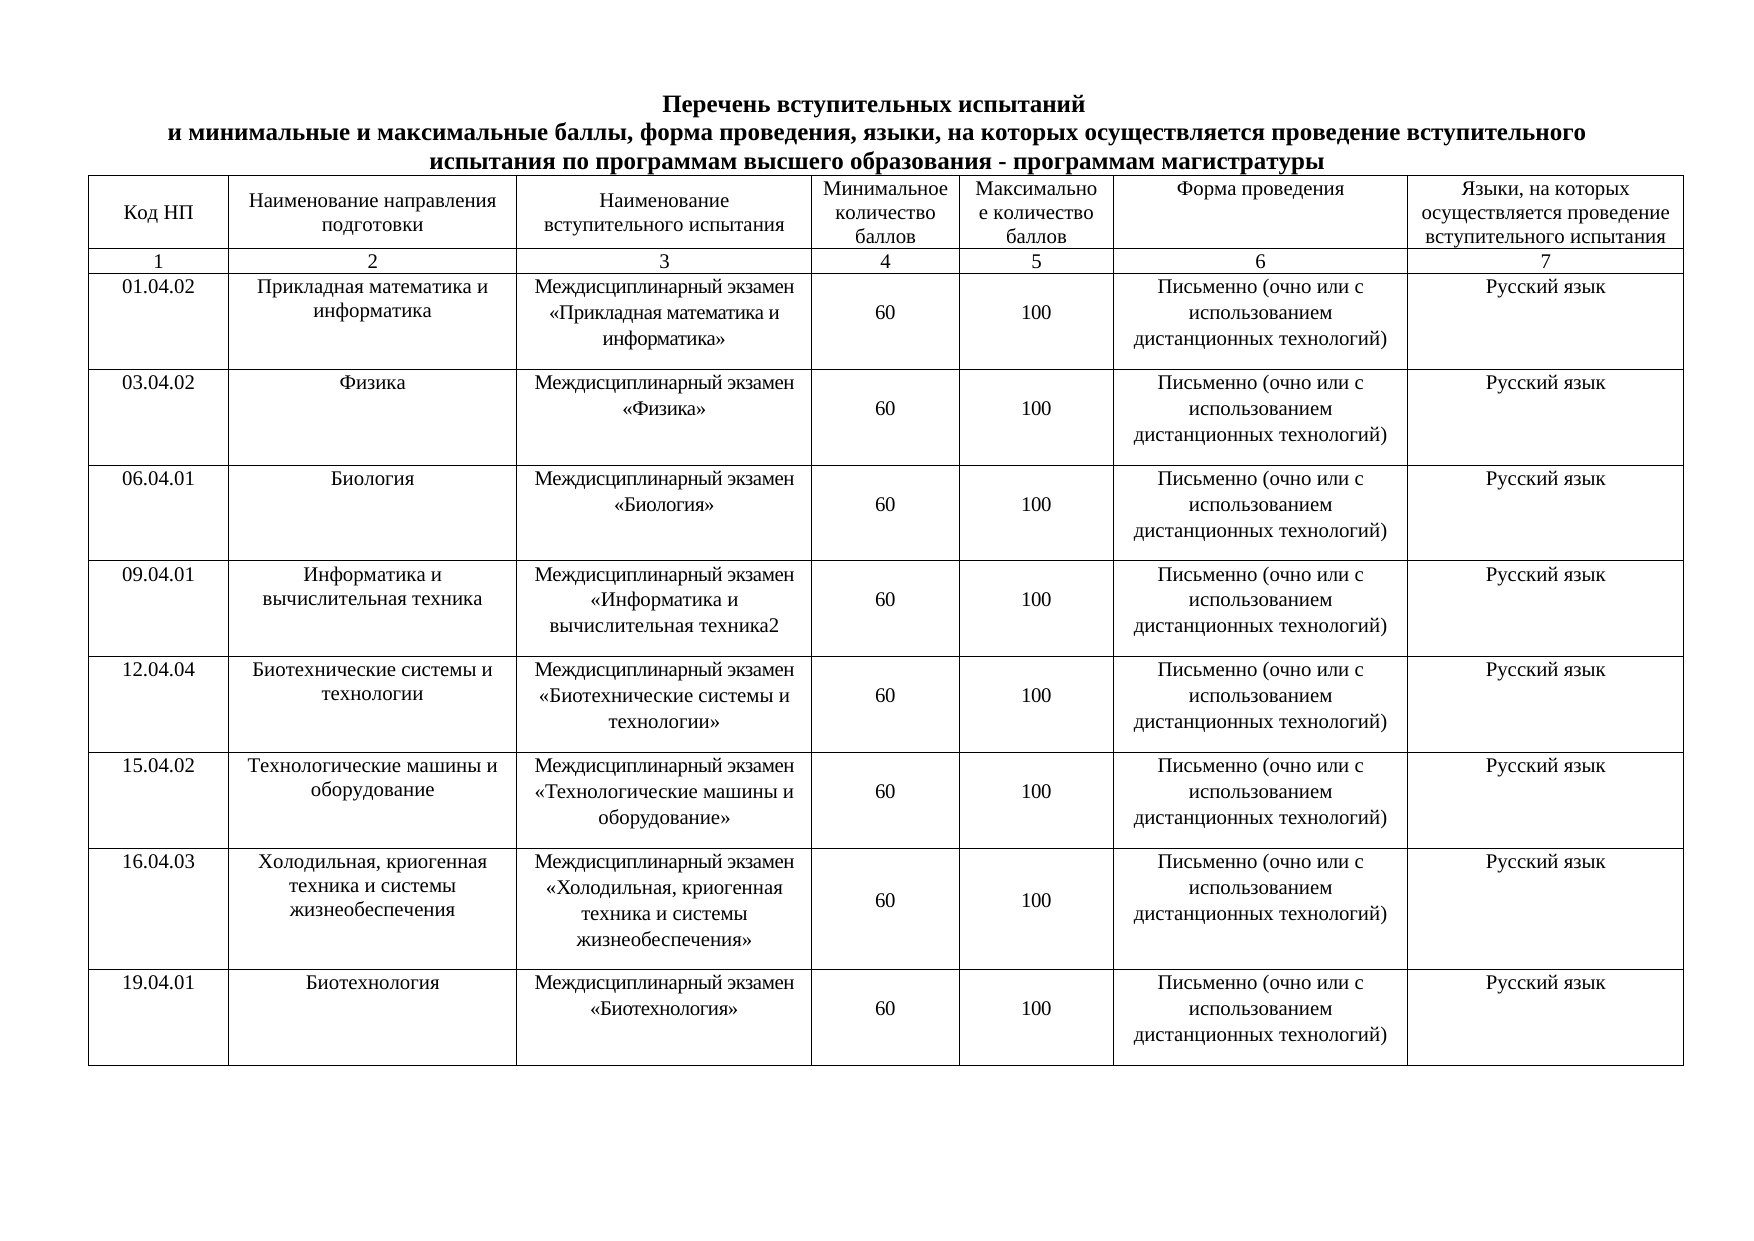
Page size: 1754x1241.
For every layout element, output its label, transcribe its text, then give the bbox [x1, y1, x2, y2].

table_cell 19.04.01 [89, 970, 228, 1065]
table_cell Междисциплинарный экзамен «Информатика и вычислительная техника2 [517, 561, 811, 656]
table_cell Технологические машины и оборудование [229, 753, 516, 848]
table_cell 60 [812, 970, 959, 1065]
table_header Минимальное количество баллов [812, 176, 959, 248]
table_header Наименование вступительного испытания [517, 176, 811, 248]
table_cell 06.04.01 [89, 466, 228, 560]
table_cell Русский язык [1408, 561, 1683, 656]
table_cell Письменно (очно или с использованием дистанционных технологий) [1114, 753, 1407, 848]
table_cell 100 [960, 274, 1113, 369]
table_header Код НП [89, 176, 228, 248]
table_cell Холодильная, криогенная техника и системы жизнеобеспечения [229, 849, 516, 969]
table_cell 7 [1408, 249, 1683, 273]
table_cell Биотехнология [229, 970, 516, 1065]
table_cell 100 [960, 657, 1113, 752]
table_cell 4 [812, 249, 959, 273]
table_cell 16.04.03 [89, 849, 228, 969]
table_cell 1 [89, 249, 228, 273]
table_cell Русский язык [1408, 657, 1683, 752]
table_cell 12.04.04 [89, 657, 228, 752]
table_cell Биотехнические системы и технологии [229, 657, 516, 752]
table_cell Междисциплинарный экзамен «Холодильная, криогенная техника и системы жизнеобеспечения» [517, 849, 811, 969]
table_cell 01.04.02 [89, 274, 228, 369]
table_cell Письменно (очно или с использованием дистанционных технологий) [1114, 970, 1407, 1065]
table_cell 3 [517, 249, 811, 273]
table_cell 100 [960, 466, 1113, 560]
table_cell Письменно (очно или с использованием дистанционных технологий) [1114, 657, 1407, 752]
table_cell Русский язык [1408, 370, 1683, 465]
table_cell 100 [960, 753, 1113, 848]
table_header Наименование направления подготовки [229, 176, 516, 248]
table_cell Русский язык [1408, 274, 1683, 369]
table_cell Русский язык [1408, 970, 1683, 1065]
table_header Языки, на которых осуществляется проведение вступительного испытания [1408, 176, 1683, 248]
table_cell Русский язык [1408, 466, 1683, 560]
table_cell 60 [812, 849, 959, 969]
table_cell Междисциплинарный экзамен «Технологические машины и оборудование» [517, 753, 811, 848]
table_cell Междисциплинарный экзамен «Прикладная математика и информатика» [517, 274, 811, 369]
table_cell Междисциплинарный экзамен «Биология» [517, 466, 811, 560]
table_cell Междисциплинарный экзамен «Биотехнология» [517, 970, 811, 1065]
table_cell Информатика и вычислительная техника [229, 561, 516, 656]
table_cell Письменно (очно или с использованием дистанционных технологий) [1114, 561, 1407, 656]
table_cell Русский язык [1408, 849, 1683, 969]
table_cell Междисциплинарный экзамен «Физика» [517, 370, 811, 465]
table_cell 100 [960, 970, 1113, 1065]
table_cell 60 [812, 274, 959, 369]
table_cell Русский язык [1408, 753, 1683, 848]
table_cell 60 [812, 657, 959, 752]
table_cell 100 [960, 370, 1113, 465]
table_cell 60 [812, 753, 959, 848]
table_header Максимальное количество баллов [960, 176, 1113, 248]
table_cell Письменно (очно или с использованием дистанционных технологий) [1114, 849, 1407, 969]
table_cell 100 [960, 561, 1113, 656]
table_cell 03.04.02 [89, 370, 228, 465]
table_cell 6 [1114, 249, 1407, 273]
table_cell 100 [960, 849, 1113, 969]
table_cell 09.04.01 [89, 561, 228, 656]
table_cell 60 [812, 466, 959, 560]
table_cell Прикладная математика и информатика [229, 274, 516, 369]
table_cell Письменно (очно или с использованием дистанционных технологий) [1114, 274, 1407, 369]
table_cell Биология [229, 466, 516, 560]
table_cell Письменно (очно или с использованием дистанционных технологий) [1114, 466, 1407, 560]
table_cell 60 [812, 370, 959, 465]
text Перечень вступительных испытаний и минимальные и максимальные баллы, форма проведения, языки, на которых осуществляется проведение вступительного испытания по программам высшего образования - программам магистратуры [118, 89, 1636, 175]
table_cell 60 [812, 561, 959, 656]
table_header Форма проведения [1114, 176, 1407, 248]
table_cell Междисциплинарный экзамен «Биотехнические системы и технологии» [517, 657, 811, 752]
table_cell Физика [229, 370, 516, 465]
table_cell 15.04.02 [89, 753, 228, 848]
table_cell 5 [960, 249, 1113, 273]
table_cell Письменно (очно или с использованием дистанционных технологий) [1114, 370, 1407, 465]
table_cell 2 [229, 249, 516, 273]
